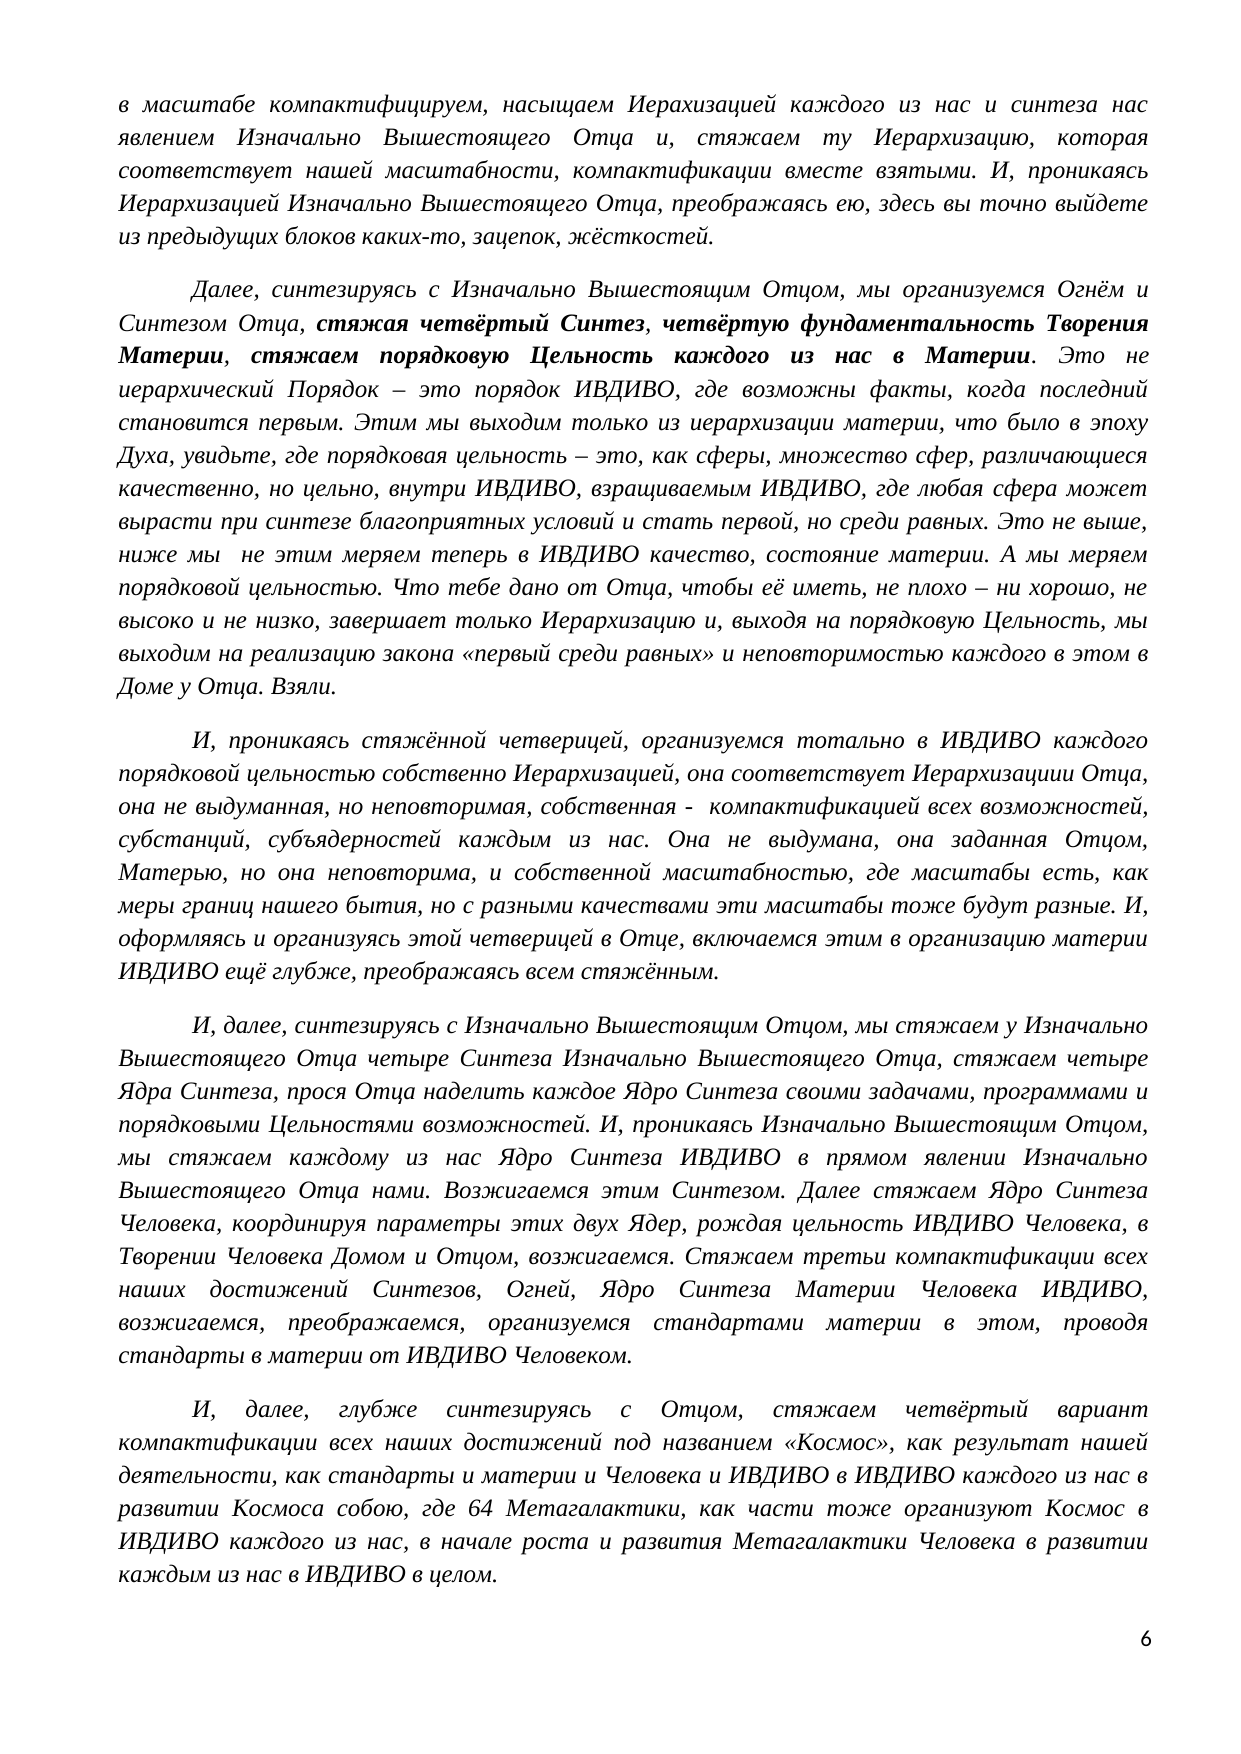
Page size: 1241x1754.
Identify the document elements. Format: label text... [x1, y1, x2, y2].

text Далее, синтезируясь с Изначально Вышестоящим Отцом, мы организуемся Огнём и Синтезом Отца, стяжая четвёртый Синтез, четвёртую фундаментальность Творения Материи, стяжаем порядковую Цельность каждого из нас в Материи. Это не иерархический Порядок – это порядок ИВДИВО, где возможны факты, когда последний становится первым. Этим мы выходим только из иерархизации материи, что было в эпоху Духа, увидьте, где порядковая цельность – это, как сферы, множество сфер, различающиеся качественно, но цельно, внутри ИВДИВО, взращиваемым ИВДИВО, где любая сфера может вырасти при синтезе благоприятных условий и стать первой, но среди равных. Это не выше, ниже мы не этим меряем теперь в ИВДИВО качество, состояние материи. А мы меряем порядковой цельностью. Что тебе дано от Отца, чтобы её иметь, не плохо – ни хорошо, не высоко и не низко, завершает только Иерархизацию и, выходя на порядковую Цельность, мы выходим на реализацию закона «первый среди равных» и неповторимостью каждого в этом в Доме у Отца. Взяли. [118, 274, 1152, 699]
text И, далее, синтезируясь с Изначально Вышестоящим Отцом, мы стяжаем у Изначально Вышестоящего Отца четыре Синтеза Изначально Вышестоящего Отца, стяжаем четыре Ядра Синтеза, прося Отца наделить каждое Ядро Синтеза своими задачами, программами и порядковыми Цельностями возможностей. И, проникаясь Изначально Вышестоящим Отцом, мы стяжаем каждому из нас Ядро Синтеза ИВДИВО в прямом явлении Изначально Вышестоящего Отца нами. Возжигаемся этим Синтезом. Далее стяжаем Ядро Синтеза Человека, координируя параметры этих двух Ядер, рождая цельность ИВДИВО Человека, в Творении Человека Домом и Отцом, возжигаемся. Стяжаем третьи компактификации всех наших достижений Синтезов, Огней, Ядро Синтеза Материи Человека ИВДИВО, возжигаемся, преображаемся, организуемся стандартами материи в этом, проводя стандарты в материи от ИВДИВО Человеком. [118, 1010, 1152, 1369]
text И, проникаясь стяжённой четверицей, организуемся тотально в ИВДИВО каждого порядковой цельностью собственно Иерархизацией, она соответствует Иерархизациии Отца, она не выдуманная, но неповторимая, собственная - компактификацией всех возможностей, субстанций, субъядерностей каждым из нас. Она не выдумана, она заданная Отцом, Матерью, но она неповторима, и собственной масштабностью, где масштабы есть, как меры границ нашего бытия, но с разными качествами эти масштабы тоже будут разные. И, оформляясь и организуясь этой четверицей в Отце, включаемся этим в организацию материи ИВДИВО ещё глубже, преображаясь всем стяжённым. [118, 725, 1152, 984]
text И, далее, глубже синтезируясь с Отцом, стяжаем четвёртый вариант компактификации всех наших достижений под названием «Космос», как результат нашей деятельности, как стандарты и материи и Человека и ИВДИВО в ИВДИВО каждого из нас в развитии Космоса собою, где 64 Метагалактики, как части тоже организуют Космос в ИВДИВО каждого из нас, в начале роста и развития Метагалактики Человека в развитии каждым из нас в ИВДИВО в целом. [118, 1394, 1152, 1588]
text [118, 89, 1152, 249]
